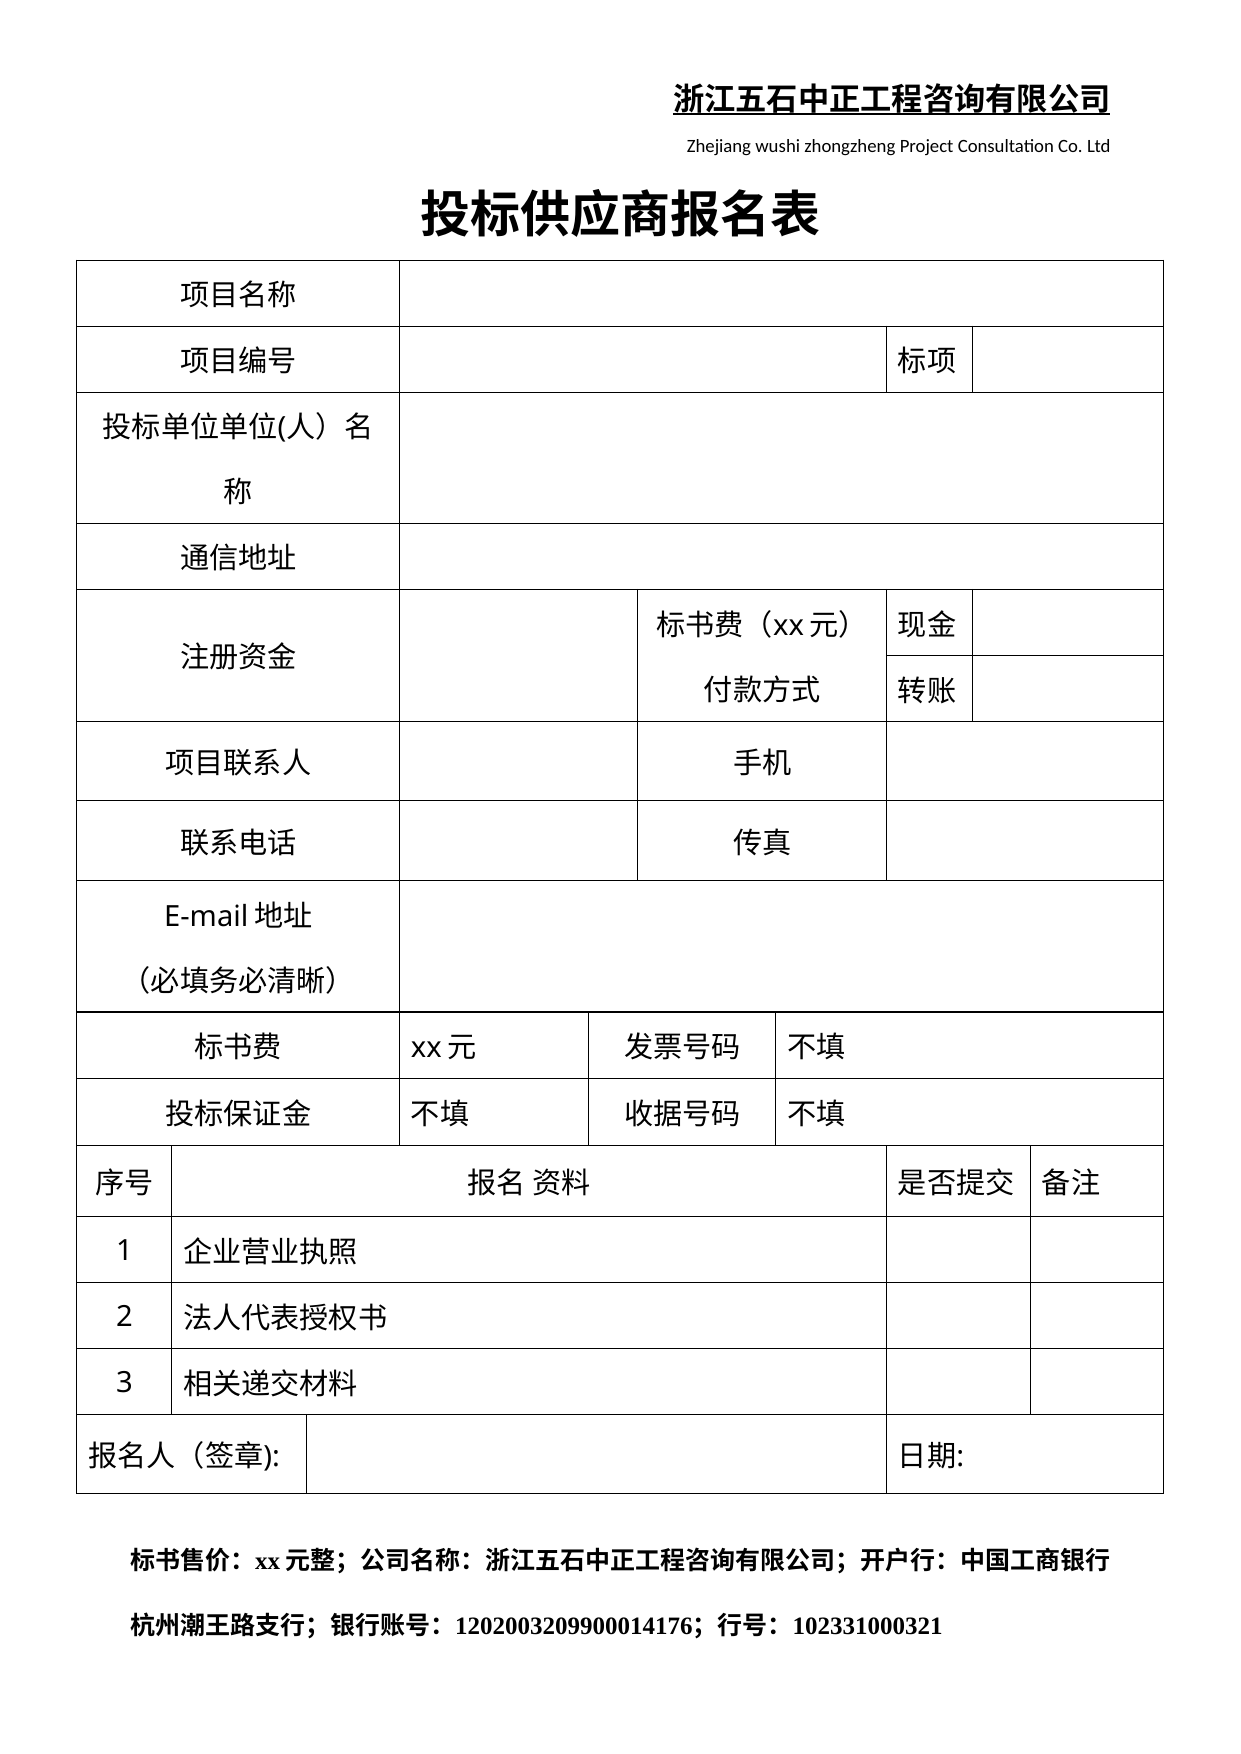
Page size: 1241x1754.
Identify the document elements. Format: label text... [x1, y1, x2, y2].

table_cell 投标保证金 [77, 1079, 399, 1145]
table_cell xx元 [400, 1013, 588, 1077]
table_cell 相关递交材料 [172, 1349, 886, 1414]
table_cell [1031, 1349, 1163, 1414]
table_cell [400, 393, 1163, 523]
table_cell 法人代表授权书 [172, 1283, 886, 1348]
table_cell 发票号码 [589, 1013, 775, 1077]
text 浙江五石中正工程咨询有限公司 [130, 64, 1110, 129]
table_cell 备注 [1031, 1146, 1163, 1216]
table_cell 标书费 [77, 1013, 399, 1077]
table_cell E-mail地址 （必填务必清晰） [77, 881, 399, 1011]
table_cell [887, 1283, 1030, 1348]
table_header 项目名称 [77, 261, 399, 326]
table_cell 通信地址 [77, 524, 399, 589]
table_cell 是否提交 [887, 1146, 1030, 1216]
table_cell [973, 327, 1163, 392]
table_cell [400, 590, 637, 721]
table_cell 收据号码 [589, 1079, 775, 1145]
table_cell [887, 801, 1163, 880]
table_cell [400, 722, 637, 800]
table_cell 投标单位单位(人）名称 [77, 393, 399, 523]
table_cell 项目联系人 [77, 722, 399, 800]
table_cell [400, 524, 1163, 589]
table_cell [973, 590, 1163, 655]
table_cell 不填 [776, 1013, 1163, 1077]
table_cell 1 [77, 1217, 171, 1282]
table_cell 传真 [638, 801, 886, 880]
table_cell 2 [77, 1283, 171, 1348]
table_cell 不填 [400, 1079, 588, 1145]
table_cell [887, 1217, 1030, 1282]
table_cell 不填 [776, 1079, 1163, 1145]
text Zhejiang wushi zhongzheng Project Consultation Co. Ltd [130, 129, 1110, 162]
table_cell 序号 [77, 1146, 171, 1216]
table_cell 手机 [638, 722, 886, 800]
table_cell [400, 327, 886, 392]
table_cell [307, 1415, 886, 1493]
table_cell 企业营业执照 [172, 1217, 886, 1282]
text 投标供应商报名表 [130, 162, 1110, 259]
table_header [400, 261, 1163, 326]
table_cell 日期: [887, 1415, 1163, 1493]
table_cell [973, 656, 1163, 721]
table_cell 现金 [887, 590, 972, 655]
table_cell [887, 722, 1163, 800]
table_cell 标项 [887, 327, 972, 392]
table_cell [400, 881, 1163, 1011]
table_cell [400, 801, 637, 880]
table_cell 转账 [887, 656, 972, 721]
table_cell 报名人（签章): [77, 1415, 306, 1493]
table_cell [887, 1349, 1030, 1414]
table_cell [1031, 1217, 1163, 1282]
table_cell [1031, 1283, 1163, 1348]
table_cell 3 [77, 1349, 171, 1414]
table_cell 联系电话 [77, 801, 399, 880]
table_cell 标书费（xx元）付款方式 [638, 590, 886, 721]
text 标书售价：xx元整；公司名称：浙江五石中正工程咨询有限公司；开户行：中国工商银行杭州潮王路支行；银行账号：1202003209900014176；行号：102331000321 [130, 1526, 1110, 1656]
table_cell 报名 资料 [172, 1146, 886, 1216]
table_cell 注册资金 [77, 590, 399, 721]
table_cell 项目编号 [77, 327, 399, 392]
